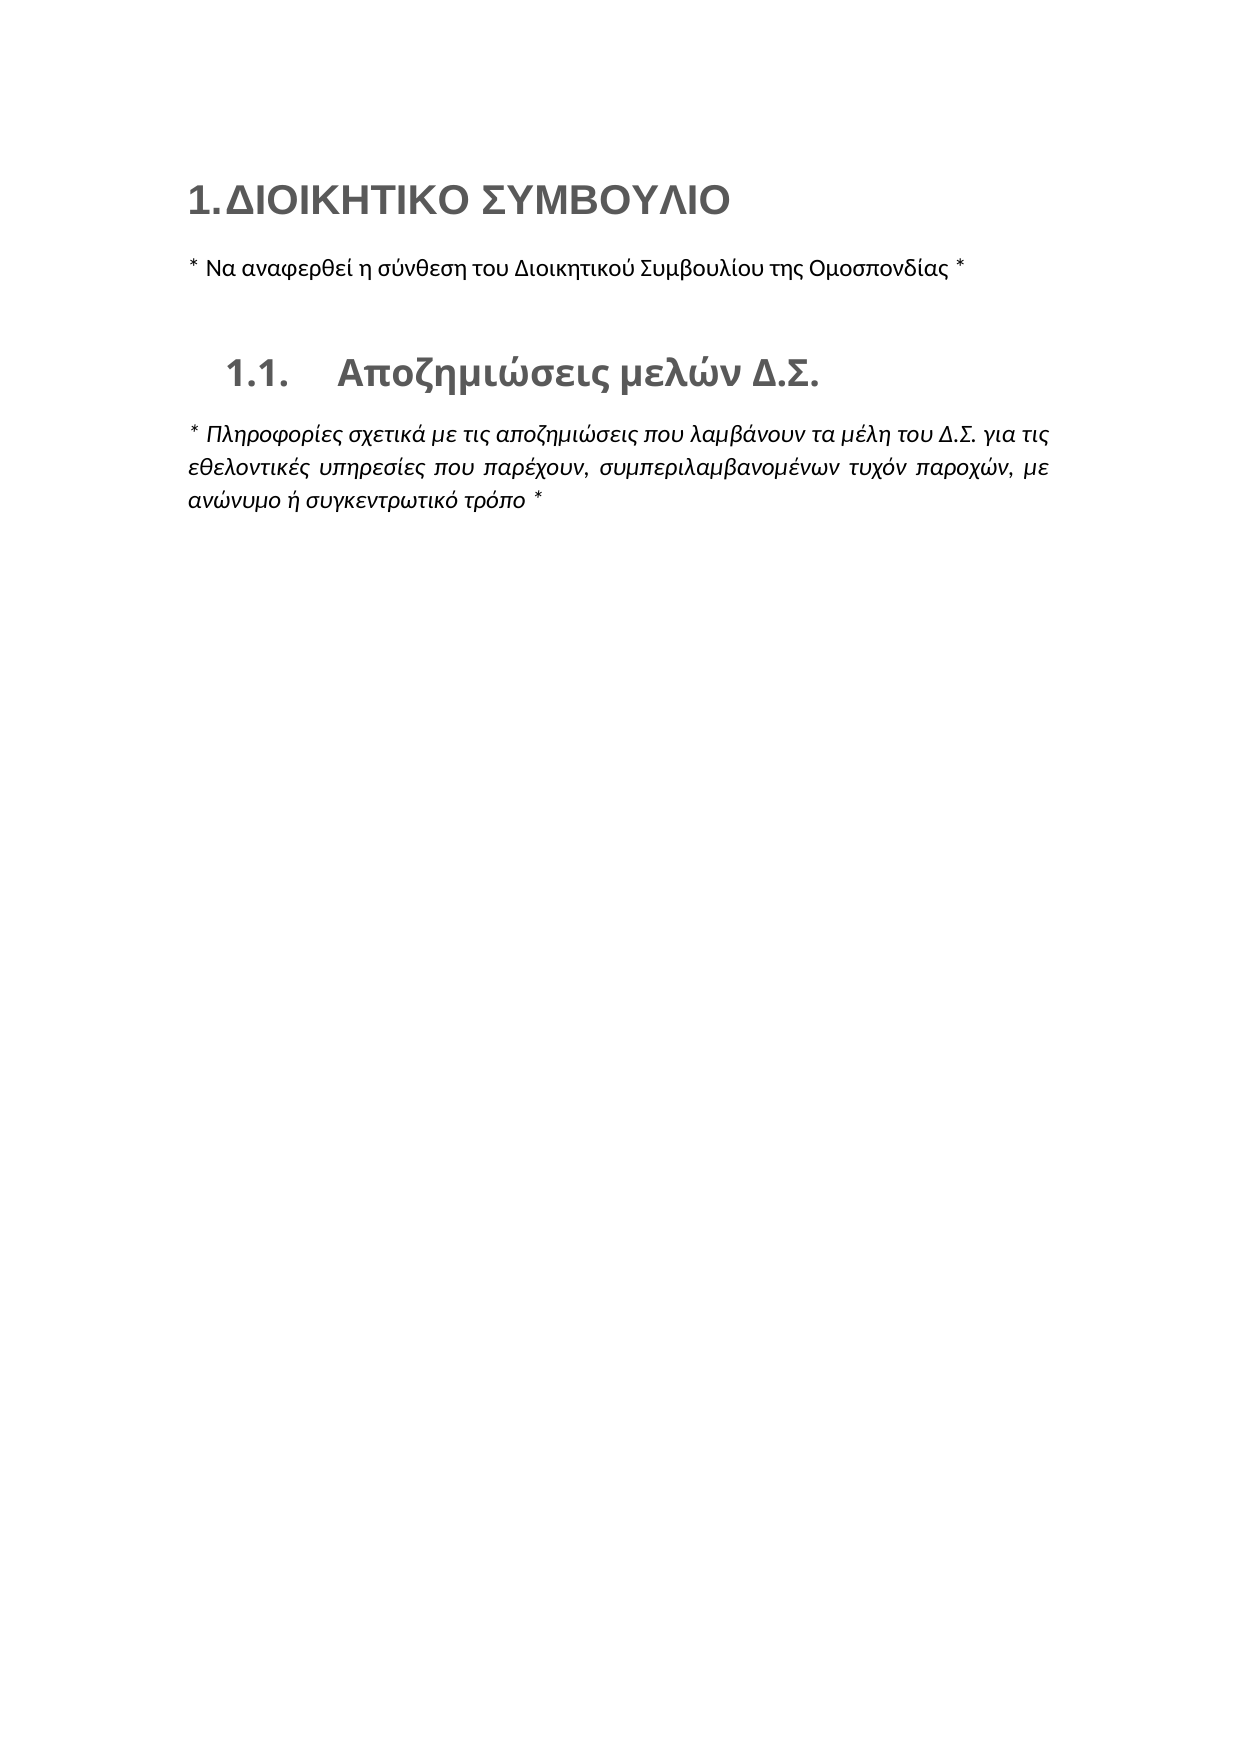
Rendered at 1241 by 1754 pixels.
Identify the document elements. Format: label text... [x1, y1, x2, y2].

subtitle Αποζημιώσεις μελών Δ.Σ. [225, 347, 1053, 398]
text * Πληροφορίες σχετικά με τις αποζημιώσεις που λαμβάνουν τα μέλη του Δ.Σ. για τις εθελοντικές υπηρεσίες που παρέχουν, συμπεριλαμβανομένων τυχόν παροχών, με ανώνυμο ή συγκεντρωτικό τρόπο * [187, 418, 1053, 515]
text * Να αναφερθεί η σύνθεση του Διοικητικού Συμβουλίου της Ομοσπονδίας * [187, 252, 1053, 282]
subtitle ΔΙΟΙΚΗΤΙΚΟ ΣΥΜΒΟΥΛΙΟ [187, 175, 1053, 223]
